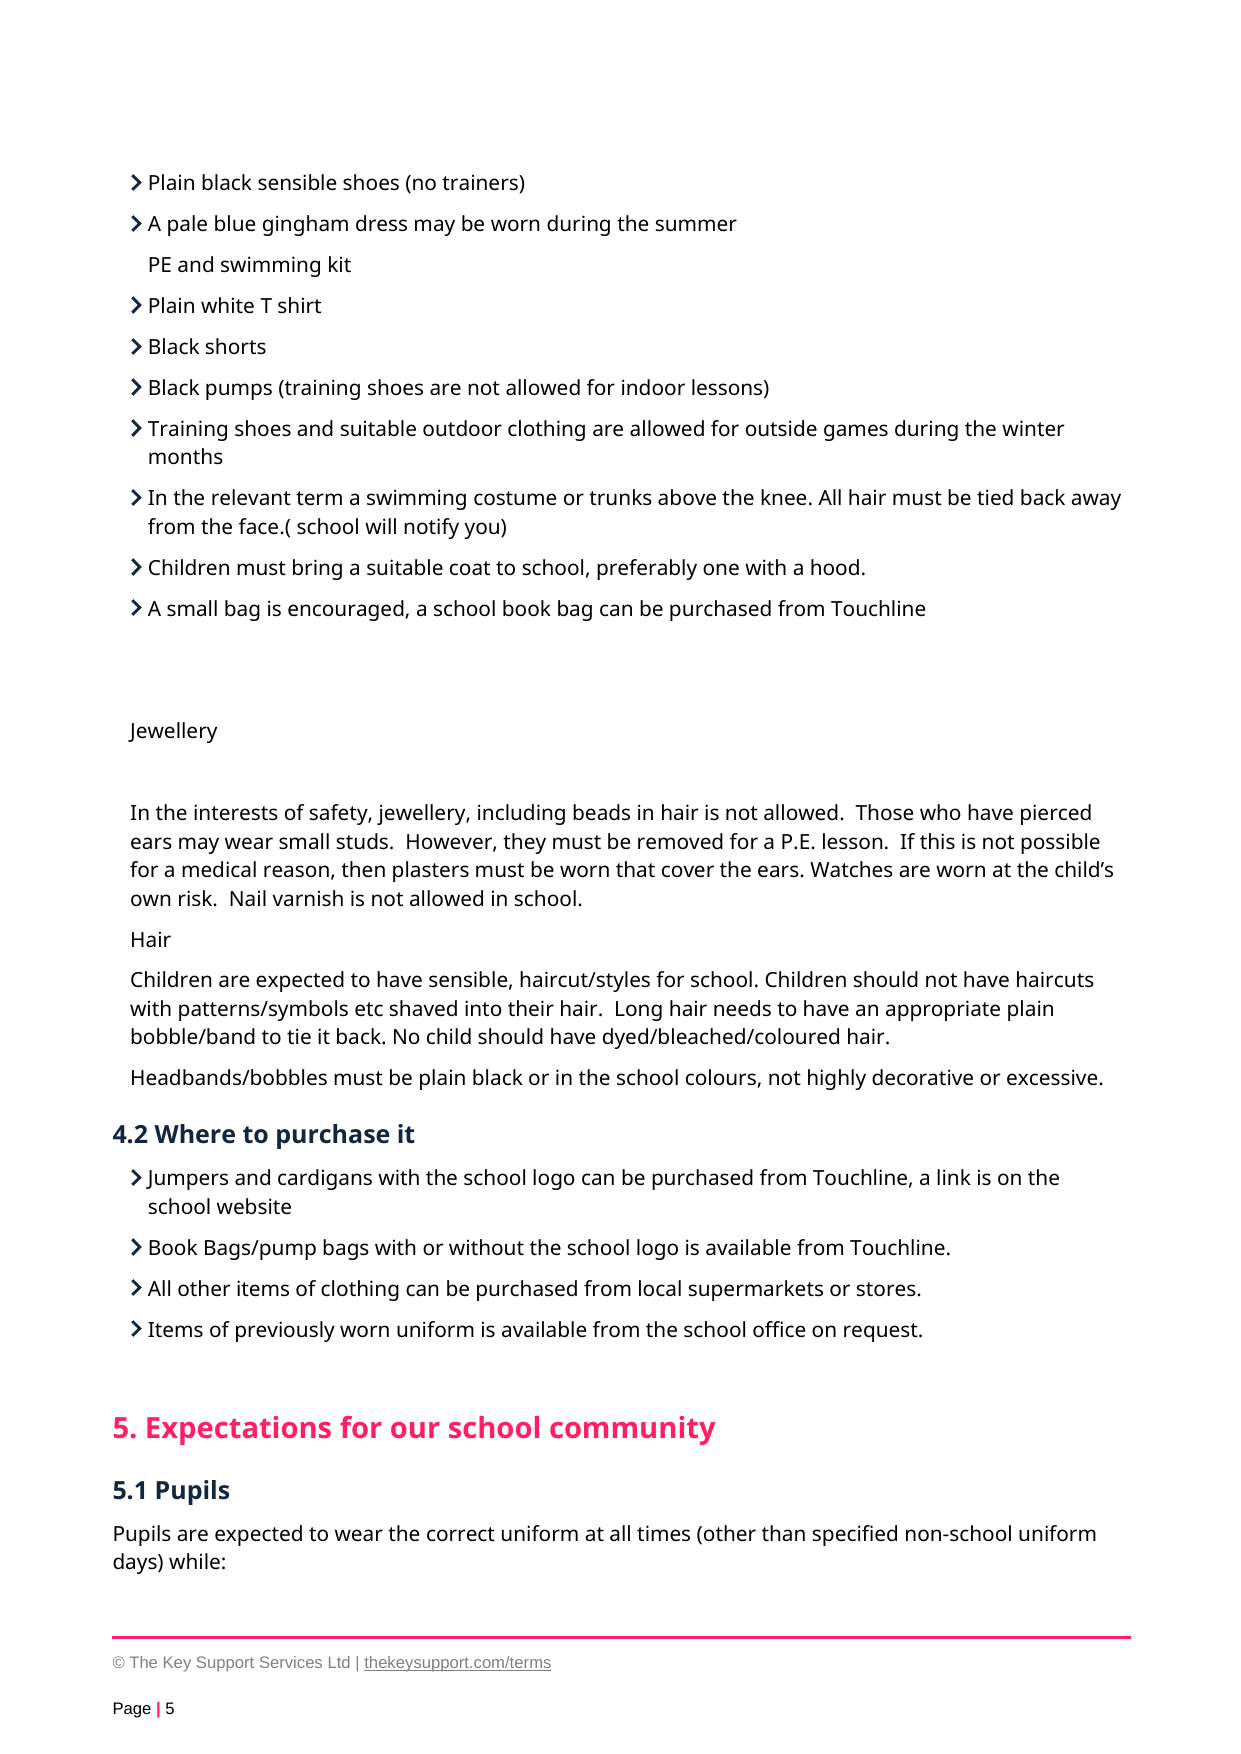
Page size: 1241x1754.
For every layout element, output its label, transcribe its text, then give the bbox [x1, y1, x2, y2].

picture [131, 599, 142, 616]
text Items of previously worn uniform is available from the school office on request. [130, 1315, 1128, 1343]
picture [131, 338, 142, 355]
text Jumpers and cardigans with the school logo can be purchased from Touchline, a link is on the school website [130, 1163, 1128, 1220]
text Black shorts [130, 332, 1128, 361]
text Black pumps (training shoes are not allowed for indoor lessons) [130, 373, 1128, 402]
list In the interests of safety, jewellery, including beads in hair is not allowed. Those who have pierced ears may wear small studs. However, they must be removed for a P.E. lesson. If this is not possible for a medical reason, then plasters must be worn that cover the ears. Watches are worn at the child’s own risk. Nail varnish is not allowed in school. [130, 798, 1128, 912]
picture [131, 1169, 142, 1186]
text All other items of clothing can be purchased from local supermarkets or stores. [130, 1274, 1128, 1302]
list Children are expected to have sensible, haircut/styles for school. Children should not have haircuts with patterns/symbols etc shaved into their hair. Long hair needs to have an appropriate plain bobble/band to tie it back. No child should have dyed/bleached/coloured hair. [130, 966, 1128, 1051]
picture [131, 174, 142, 191]
picture [131, 1320, 142, 1337]
subtitle 5. Expectations for our school community [112, 1408, 1128, 1447]
text A small bag is encouraged, a school book bag can be purchased from Touchline [130, 594, 1128, 622]
picture [131, 296, 142, 314]
text Pupils are expected to wear the correct uniform at all times (other than specified non-school uniform days) while: [112, 1519, 1128, 1576]
list Headbands/bobbles must be plain black or in the school colours, not highly decorative or excessive. [130, 1063, 1128, 1092]
text Children must bring a suitable coat to school, preferably one with a hood. [130, 553, 1128, 581]
list Hair [130, 925, 1128, 953]
picture [131, 419, 142, 437]
text Plain white T shirt [130, 291, 1128, 320]
picture [131, 489, 142, 506]
picture [131, 558, 142, 576]
text 5.1 Pupils [112, 1472, 1128, 1507]
text Book Bags/pump bags with or without the school logo is available from Touchline. [130, 1233, 1128, 1261]
picture [131, 1238, 142, 1256]
picture [131, 378, 142, 396]
list Jewellery [130, 717, 1128, 745]
list PE and swimming kit [148, 250, 1128, 279]
text Plain black sensible shoes (no trainers) [130, 168, 1128, 197]
picture [131, 1279, 142, 1296]
text In the relevant term a swimming costume or trunks above the knee. All hair must be tied back away from the face.( school will notify you) [130, 483, 1128, 540]
text A pale blue gingham dress may be worn during the summer [130, 209, 1128, 238]
text Training shoes and suitable outdoor clothing are allowed for outside games during the winter months [130, 414, 1128, 471]
picture [131, 215, 142, 232]
text 4.2 Where to purchase it [112, 1117, 1128, 1151]
